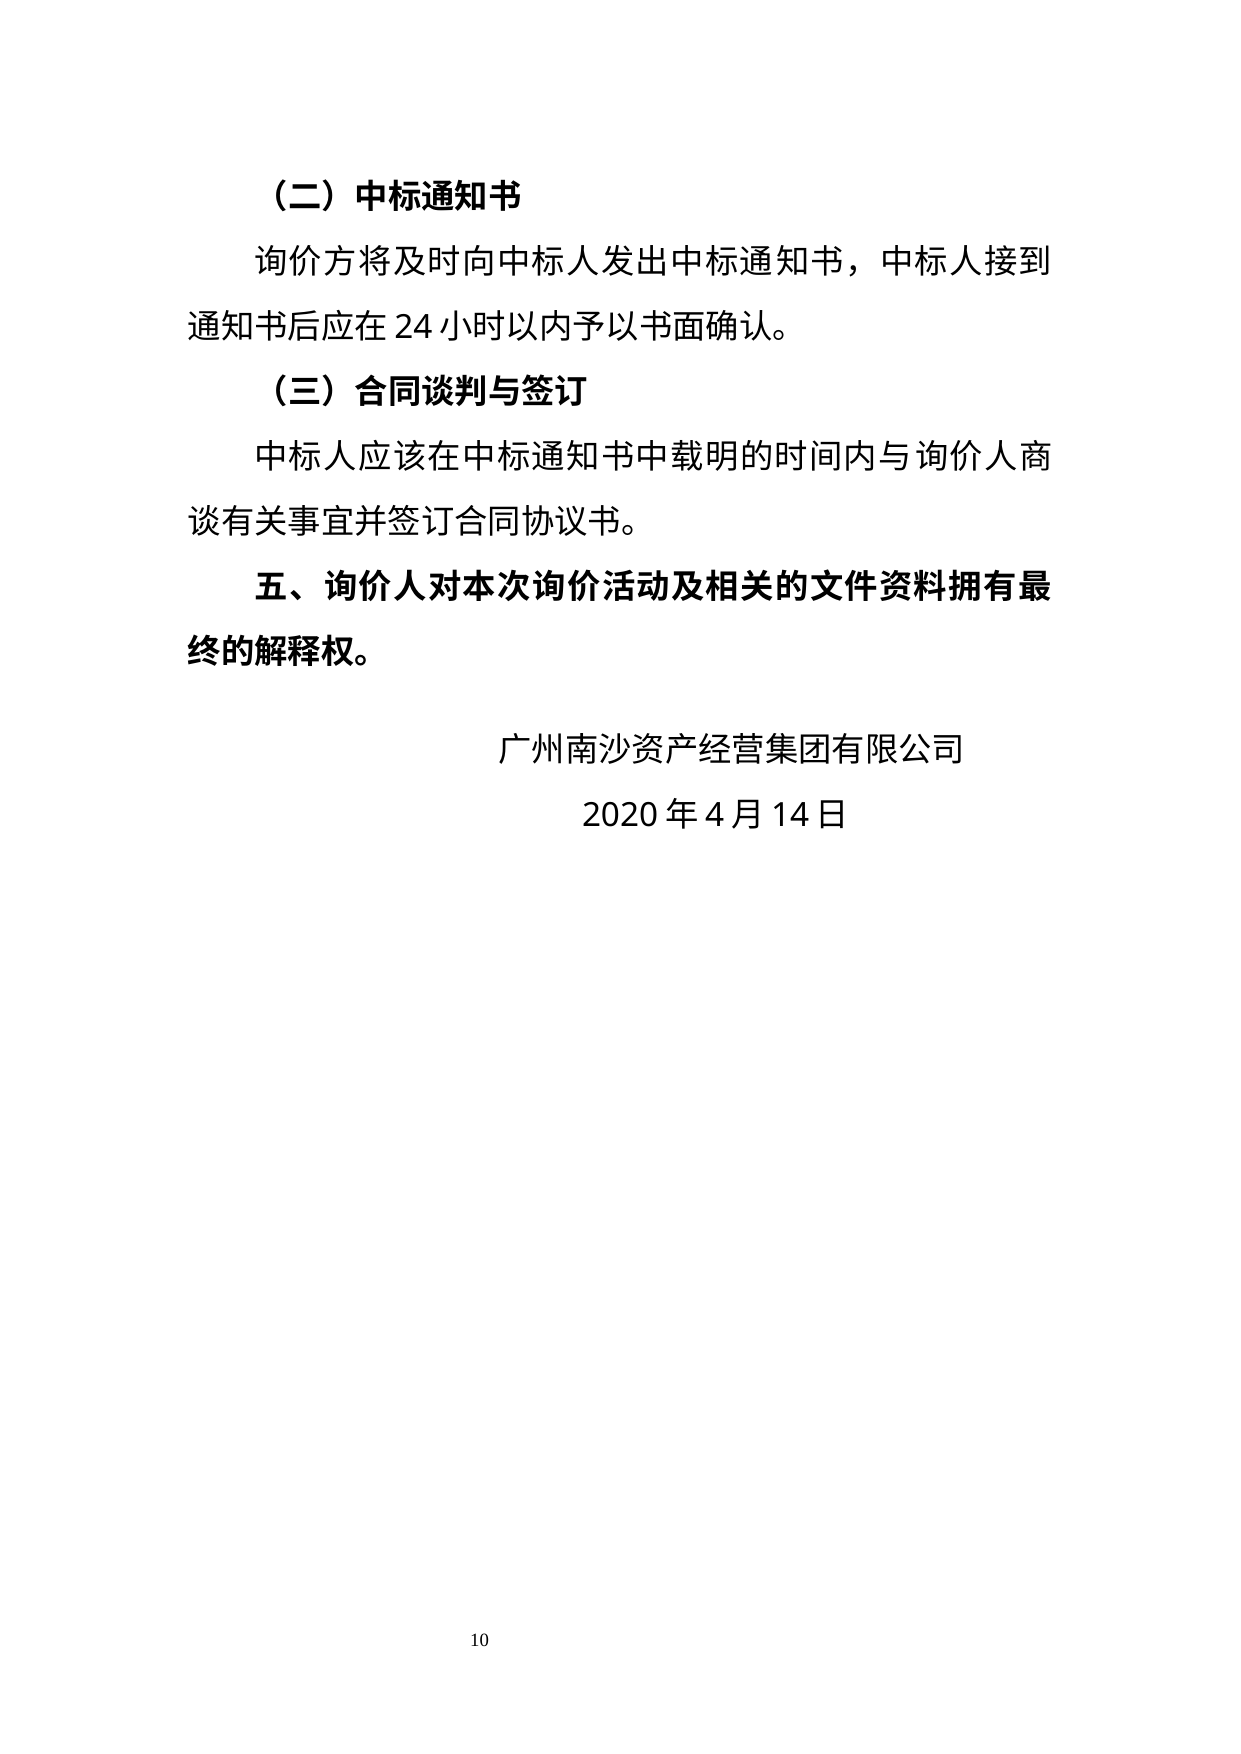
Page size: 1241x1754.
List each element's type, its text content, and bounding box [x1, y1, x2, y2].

text 五、询价人对本次询价活动及相关的文件资料拥有最终的解释权。 [187, 552, 1053, 682]
text 中标人应该在中标通知书中载明的时间内与询价人商谈有关事宜并签订合同协议书。 [187, 422, 1053, 552]
text 2020年4月14日 [187, 779, 1053, 844]
text （三）合同谈判与签订 [187, 357, 1053, 422]
text 广州南沙资产经营集团有限公司 [187, 714, 1053, 779]
text 询价方将及时向中标人发出中标通知书，中标人接到通知书后应在24小时以内予以书面确认。 [187, 227, 1053, 357]
text （二）中标通知书 [187, 162, 1053, 227]
